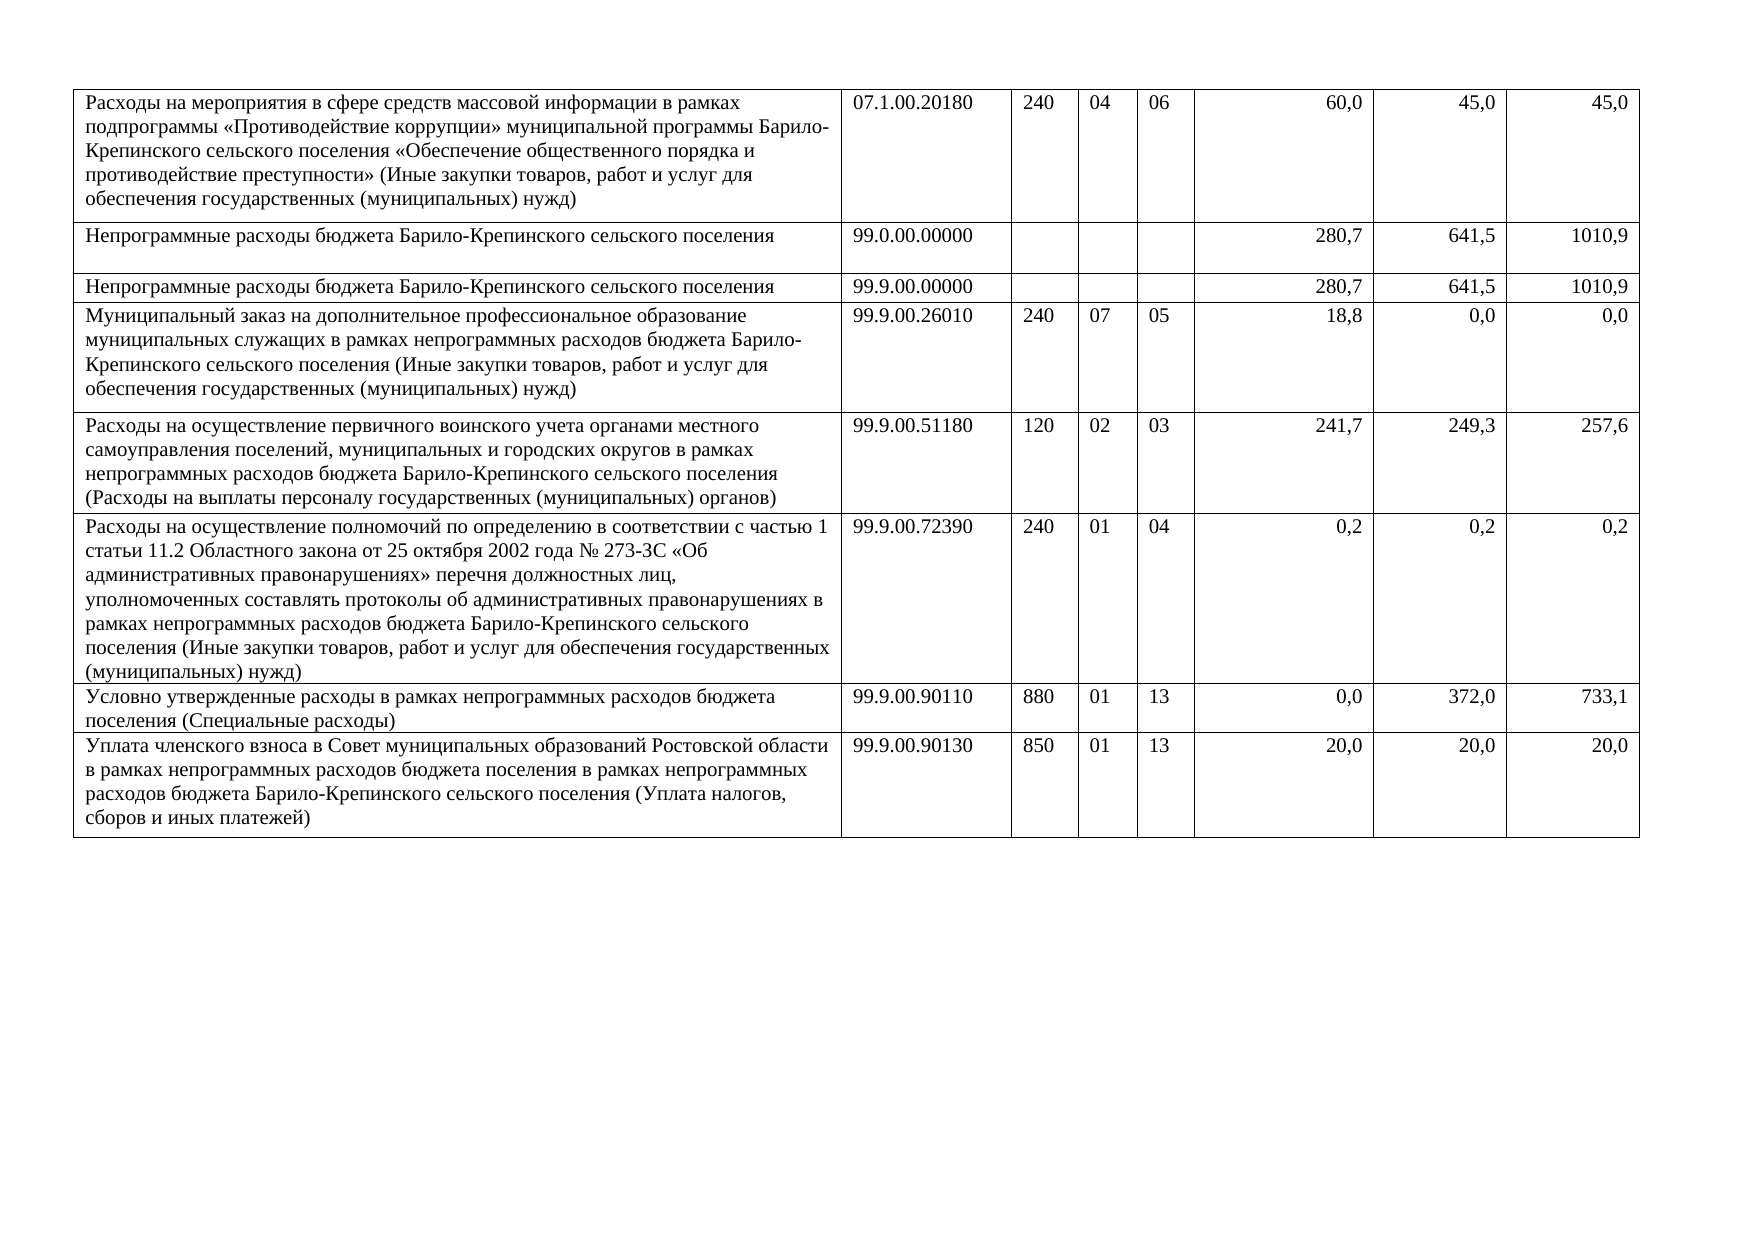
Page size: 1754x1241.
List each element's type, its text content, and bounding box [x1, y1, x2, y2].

table_cell 372,0 [1374, 684, 1506, 732]
table_cell 257,6 [1507, 413, 1639, 513]
table_cell Непрограммные расходы бюджета Барило-Крепинского сельского поселения [74, 274, 841, 302]
table_cell 99.9.00.00000 [842, 274, 1011, 302]
table_cell [1138, 223, 1194, 273]
table_cell 240 [1012, 514, 1078, 683]
table_cell 01 [1079, 684, 1137, 732]
table_cell 99.9.00.26010 [842, 303, 1011, 412]
table_cell 01 [1079, 514, 1137, 683]
table_cell 99.9.00.90130 [842, 733, 1011, 837]
table_cell 0,0 [1374, 303, 1506, 412]
table_cell 13 [1138, 733, 1194, 837]
table_cell Расходы на осуществление первичного воинского учета органами местного самоуправления поселений, муниципальных и городских округов в рамках непрограммных расходов бюджета Барило-Крепинского сельского поселения (Расходы на выплаты персоналу государственных (муниципальных) органов) [74, 413, 841, 513]
table_cell 04 [1138, 514, 1194, 683]
table_cell 99.9.00.51180 [842, 413, 1011, 513]
table_cell 240 [1012, 303, 1078, 412]
table_cell 99.0.00.00000 [842, 223, 1011, 273]
table_cell Муниципальный заказ на дополнительное профессиональное образование муниципальных служащих в рамках непрограммных расходов бюджета Барило-Крепинского сельского поселения (Иные закупки товаров, работ и услуг для обеспечения государственных (муниципальных) нужд) [74, 303, 841, 412]
table_cell 20,0 [1374, 733, 1506, 837]
table_cell 850 [1012, 733, 1078, 837]
table_cell 249,3 [1374, 413, 1506, 513]
table_cell 280,7 [1195, 223, 1373, 273]
table_cell 20,0 [1195, 733, 1373, 837]
table_cell [1079, 274, 1137, 302]
table_cell 1010,9 [1507, 223, 1639, 273]
table_cell [1138, 274, 1194, 302]
table_cell Условно утвержденные расходы в рамках непрограммных расходов бюджета поселения (Специальные расходы) [74, 684, 841, 732]
table_cell 18,8 [1195, 303, 1373, 412]
table_cell [1012, 223, 1078, 273]
table_cell 45,0 [1507, 90, 1639, 222]
table_cell 45,0 [1374, 90, 1506, 222]
table_cell 641,5 [1374, 274, 1506, 302]
table_cell 06 [1138, 90, 1194, 222]
table_cell 07.1.00.20180 [842, 90, 1011, 222]
table_cell Расходы на осуществление полномочий по определению в соответствии с частью 1 статьи 11.2 Областного закона от 25 октября 2002 года № 273-ЗС «Об административных правонарушениях» перечня должностных лиц, уполномоченных составлять протоколы об административных правонарушениях в рамках непрограммных расходов бюджета Барило-Крепинского сельского поселения (Иные закупки товаров, работ и услуг для обеспечения государственных (муниципальных) нужд) [74, 514, 841, 683]
table_cell 04 [1079, 90, 1137, 222]
table_cell Непрограммные расходы бюджета Барило-Крепинского сельского поселения [74, 223, 841, 273]
table_cell [1079, 223, 1137, 273]
table_cell 0,0 [1195, 684, 1373, 732]
table_cell [1012, 274, 1078, 302]
table_cell 99.9.00.72390 [842, 514, 1011, 683]
table_cell 240 [1012, 90, 1078, 222]
table_cell 60,0 [1195, 90, 1373, 222]
table_cell 880 [1012, 684, 1078, 732]
table_cell 07 [1079, 303, 1137, 412]
table_cell 0,2 [1195, 514, 1373, 683]
table_cell 01 [1079, 733, 1137, 837]
table_cell Расходы на мероприятия в сфере средств массовой информации в рамках подпрограммы «Противодействие коррупции» муниципальной программы Барило-Крепинского сельского поселения «Обеспечение общественного порядка и противодействие преступности» (Иные закупки товаров, работ и услуг для обеспечения государственных (муниципальных) нужд) [74, 90, 841, 222]
table_cell 120 [1012, 413, 1078, 513]
table_cell 641,5 [1374, 223, 1506, 273]
table_cell 99.9.00.90110 [842, 684, 1011, 732]
table_cell 733,1 [1507, 684, 1639, 732]
table_cell 05 [1138, 303, 1194, 412]
table_cell 0,0 [1507, 303, 1639, 412]
table_cell 0,2 [1507, 514, 1639, 683]
table_cell 280,7 [1195, 274, 1373, 302]
table_cell 241,7 [1195, 413, 1373, 513]
table_cell 02 [1079, 413, 1137, 513]
table_cell 13 [1138, 684, 1194, 732]
table_cell Уплата членского взноса в Совет муниципальных образований Ростовской области в рамках непрограммных расходов бюджета поселения в рамках непрограммных расходов бюджета Барило-Крепинского сельского поселения (Уплата налогов, сборов и иных платежей) [74, 733, 841, 837]
table_cell 20,0 [1507, 733, 1639, 837]
table_cell 1010,9 [1507, 274, 1639, 302]
table_cell 0,2 [1374, 514, 1506, 683]
table_cell 03 [1138, 413, 1194, 513]
